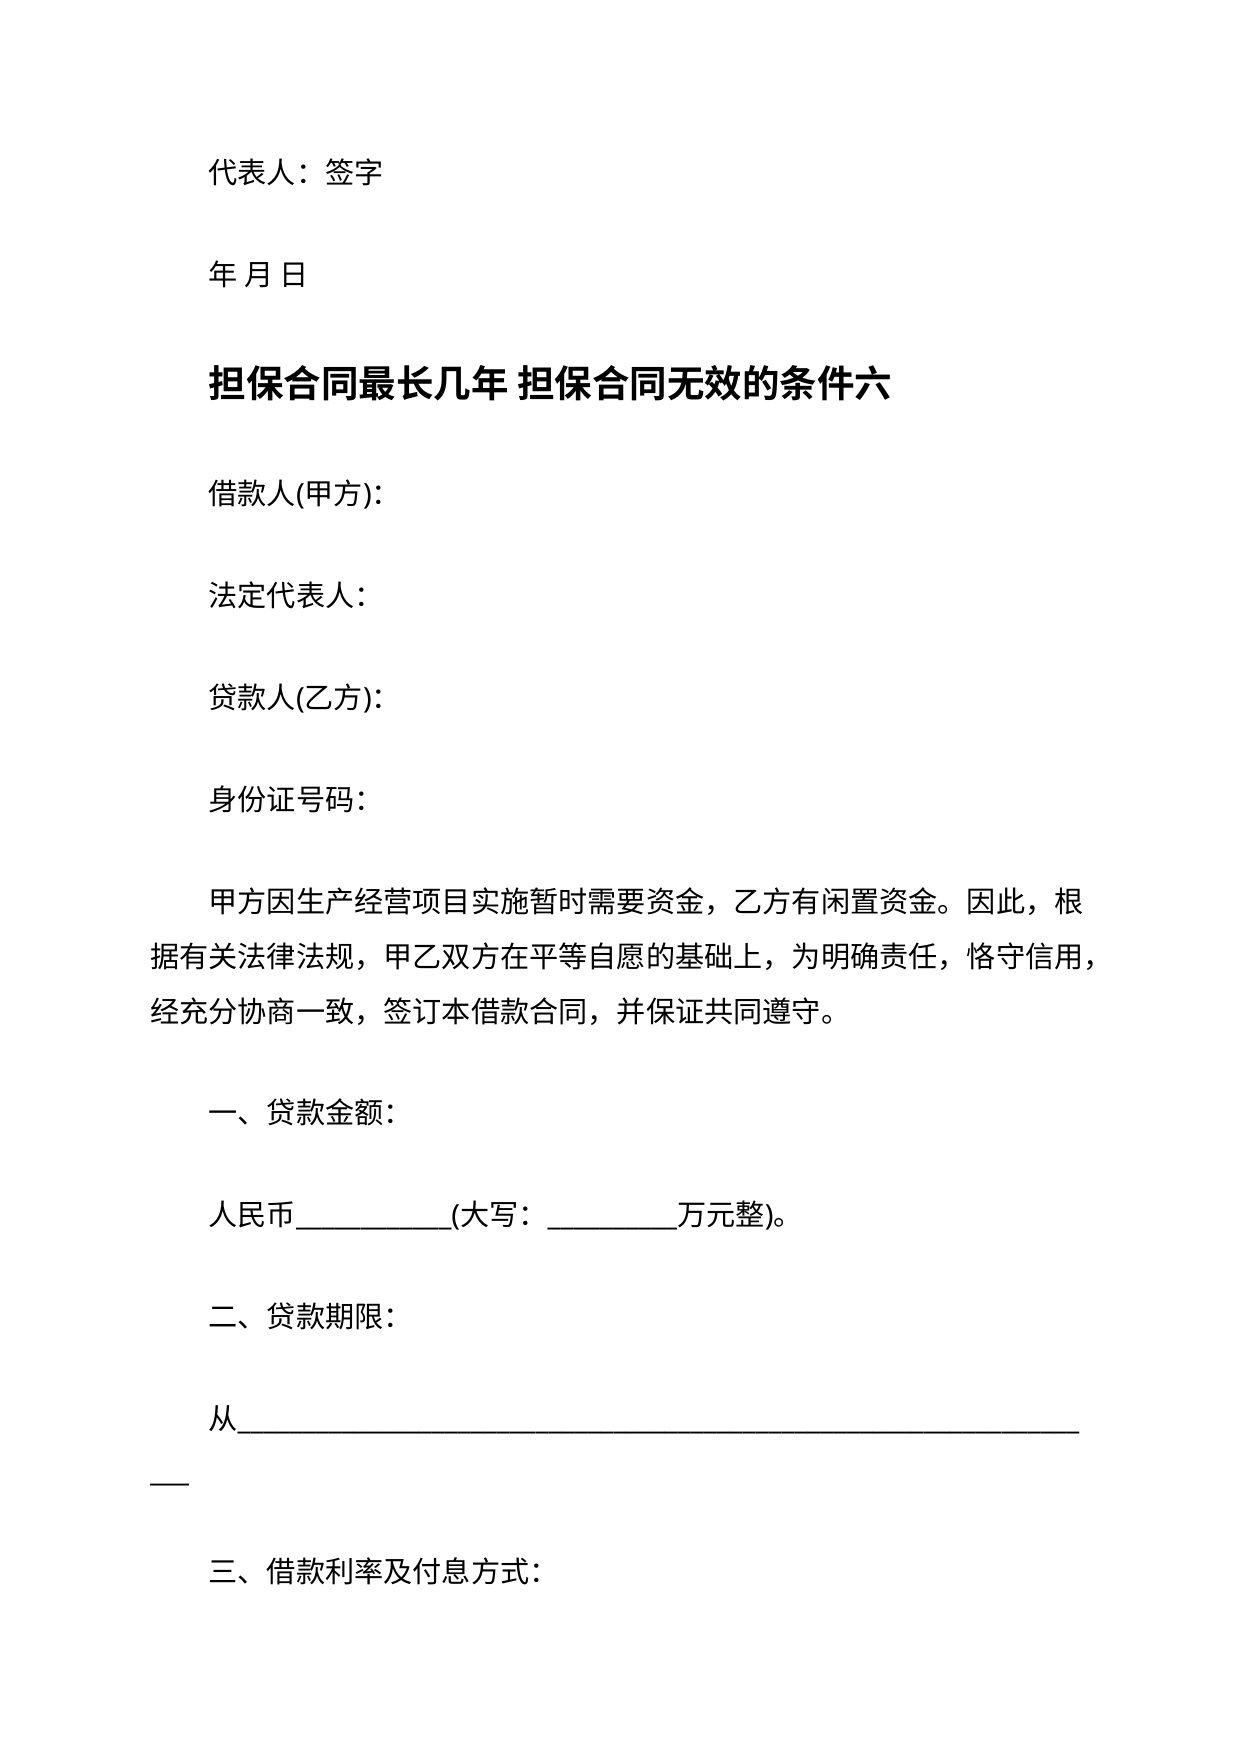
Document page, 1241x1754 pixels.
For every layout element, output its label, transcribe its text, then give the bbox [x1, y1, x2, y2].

text 三、借款利率及付息方式： [150, 1548, 1090, 1591]
text 甲方因生产经营项目实施暂时需要资金，乙方有闲置资金。因此，根据有关法律法规，甲乙双方在平等自愿的基础上，为明确责任，恪守信用，经充分协商一致，签订本借款合同，并保证共同遵守。 [150, 878, 1090, 1031]
text 年 月 日 [150, 252, 1090, 294]
text 从____________________________________________________________________ [150, 1396, 1090, 1489]
text 一、贷款金额： [150, 1090, 1090, 1132]
text 人民币____________(大写：__________万元整)。 [150, 1192, 1090, 1234]
text 身份证号码： [150, 777, 1090, 819]
text 法定代表人： [150, 573, 1090, 615]
text 借款人(甲方)： [150, 471, 1090, 513]
text 二、贷款期限： [150, 1294, 1090, 1336]
text 代表人：签字 [150, 150, 1090, 192]
text 贷款人(乙方)： [150, 675, 1090, 717]
text 担保合同最长几年 担保合同无效的条件六 [150, 353, 1090, 408]
